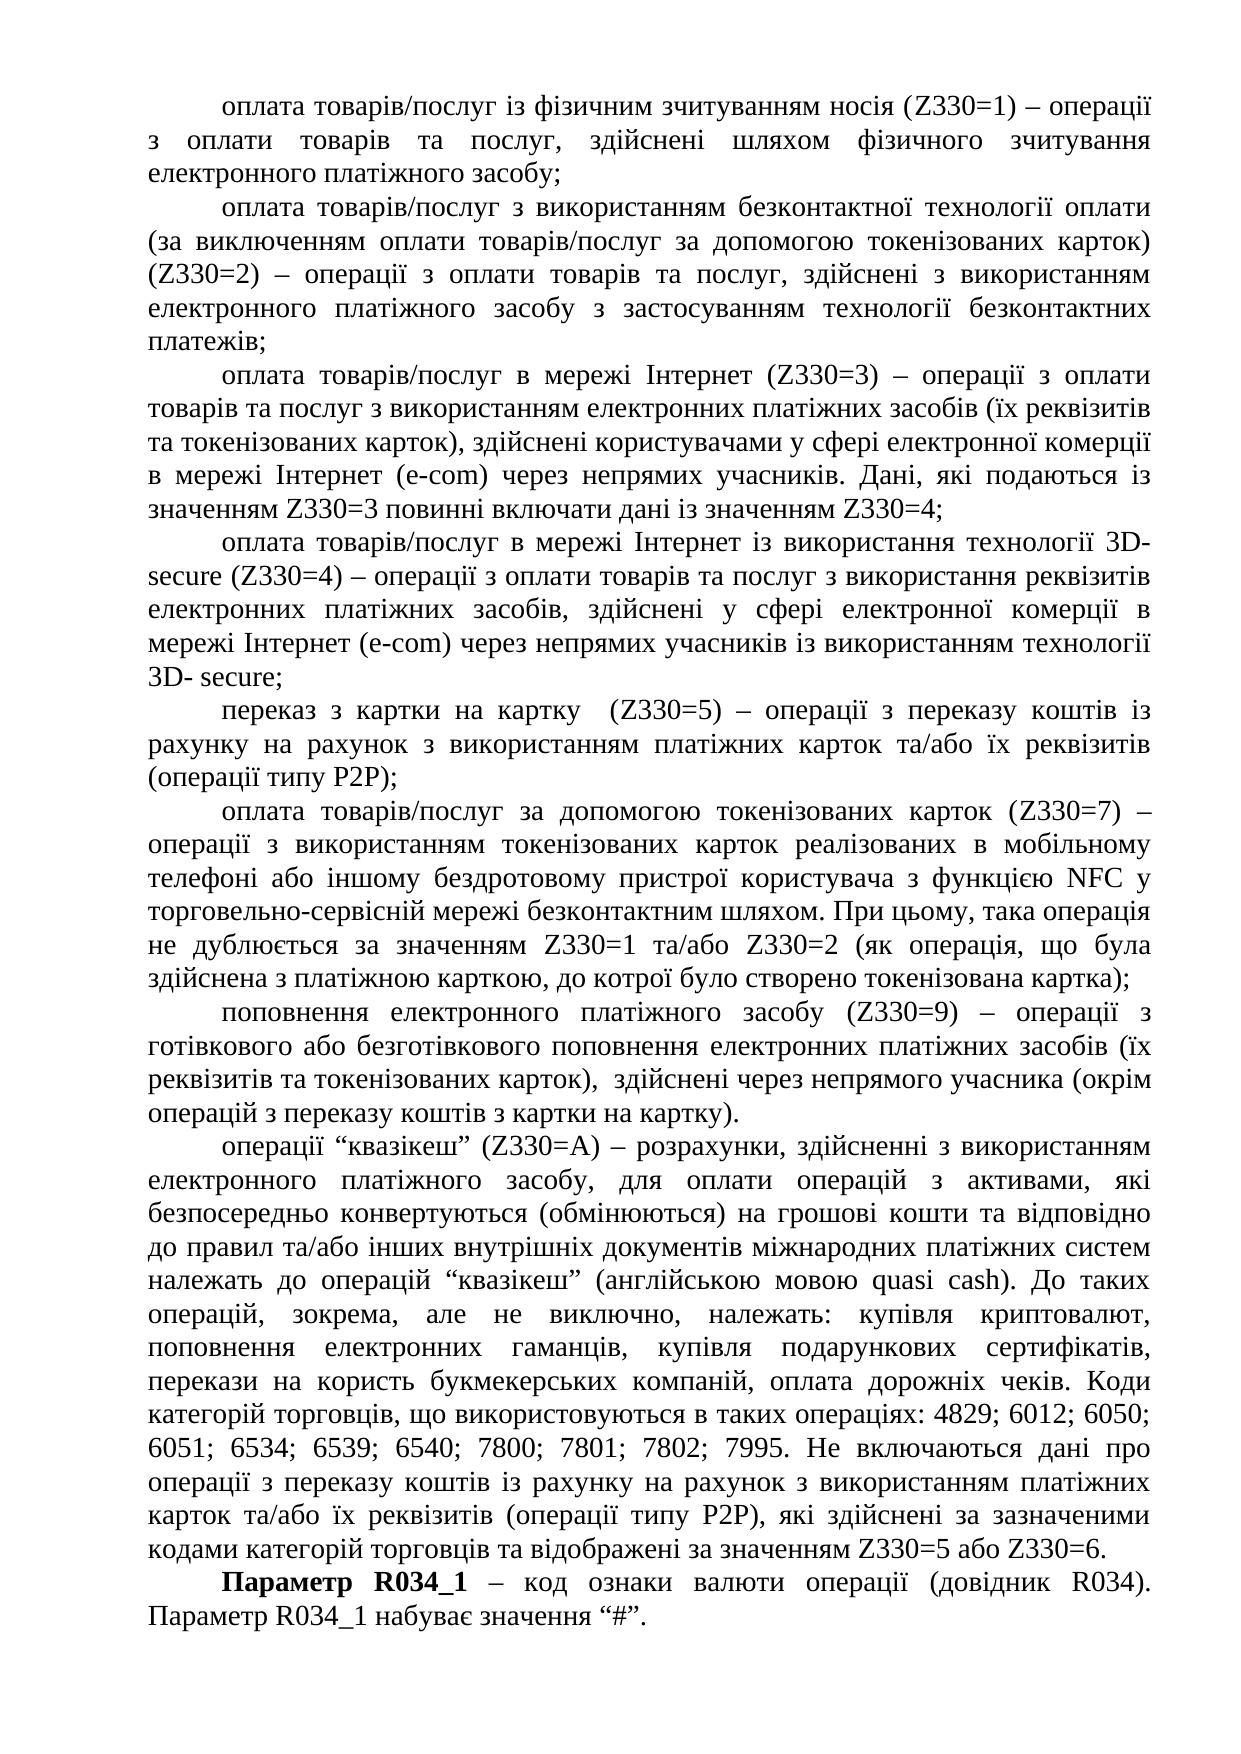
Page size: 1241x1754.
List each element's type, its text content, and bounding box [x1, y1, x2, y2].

text оплата товарів/послуг за допомогою токенізованих карток (Z330=7) – операції з використанням токенізованих карток реалізованих в мобільному телефоні або іншому бездротовому пристрої користувача з функцією NFC у торговельно-сервісній мережі безконтактним шляхом. При цьому, така операція не дублюється за значенням Z330=1 та/або Z330=2 (як операція, що була здійснена з платіжною карткою, до котрої було створено токенізована картка); [148, 793, 1152, 994]
text оплата товарів/послуг з використанням безконтактної технології оплати (за виключенням оплати товарів/послуг за допомогою токенізованих карток) (Z330=2) – операції з оплати товарів та послуг, здійснені з використанням електронного платіжного засобу з застосуванням технології безконтактних платежів; [148, 189, 1152, 357]
text Параметр R034_1 – код ознаки валюти операції (довідник R034). Параметр R034_1 набуває значення “#”. [148, 1564, 1152, 1631]
text операції “квазікеш” (Z330=A) – розрахунки, здійсненні з використанням електронного платіжного засобу, для оплати операцій з активами, які безпосередньо конвертуються (обмінюються) на грошові кошти та відповідно до правил та/або інших внутрішніх документів міжнародних платіжних систем належать до операцій “квазікеш” (англійською мовою quasi cash). До таких операцій, зокрема, але не виключно, належать: купівля криптовалют, поповнення електронних гаманців, купівля подарункових сертифікатів, перекази на користь букмекерських компаній, оплата дорожніх чеків. Коди категорій торговців, що використовуються в таких операціях: 4829; 6012; 6050; 6051; 6534; 6539; 6540; 7800; 7801; 7802; 7995. Не включаються дані про операції з переказу коштів із рахунку на рахунок з використанням платіжних карток та/або їх реквізитів (операції типу Р2Р), які здійснені за зазначеними кодами категорій торговців та відображені за значенням Z330=5 або Z330=6. [148, 1128, 1152, 1564]
text оплата товарів/послуг із фізичним зчитуванням носія (Z330=1) – операції з оплати товарів та послуг, здійснені шляхом фізичного зчитування електронного платіжного засобу; [148, 88, 1152, 189]
text переказ з картки на картку (Z330=5) – операції з переказу коштів із рахунку на рахунок з використанням платіжних карток та/або їх реквізитів (операції типу P2P); [148, 692, 1152, 793]
text оплата товарів/послуг в мережі Інтернет із використання технології 3D- secure (Z330=4) – операції з оплати товарів та послуг з використання реквізитів електронних платіжних засобів, здійснені у сфері електронної комерції в мережі Інтернет (e-com) через непрямих учасників із використанням технології 3D- secure; [148, 524, 1152, 692]
text поповнення електронного платіжного засобу (Z330=9) – операції з готівкового або безготівкового поповнення електронних платіжних засобів (їх реквізитів та токенізованих карток), здійснені через непрямого учасника (окрім операцій з переказу коштів з картки на картку). [148, 994, 1152, 1128]
text оплата товарів/послуг в мережі Інтернет (Z330=3) – операції з оплати товарів та послуг з використанням електронних платіжних засобів (їх реквізитів та токенізованих карток), здійснені користувачами у сфері електронної комерції в мережі Інтернет (e-com) через непрямих учасників. Дані, які подаються із значенням Z330=3 повинні включати дані із значенням Z330=4; [148, 357, 1152, 524]
